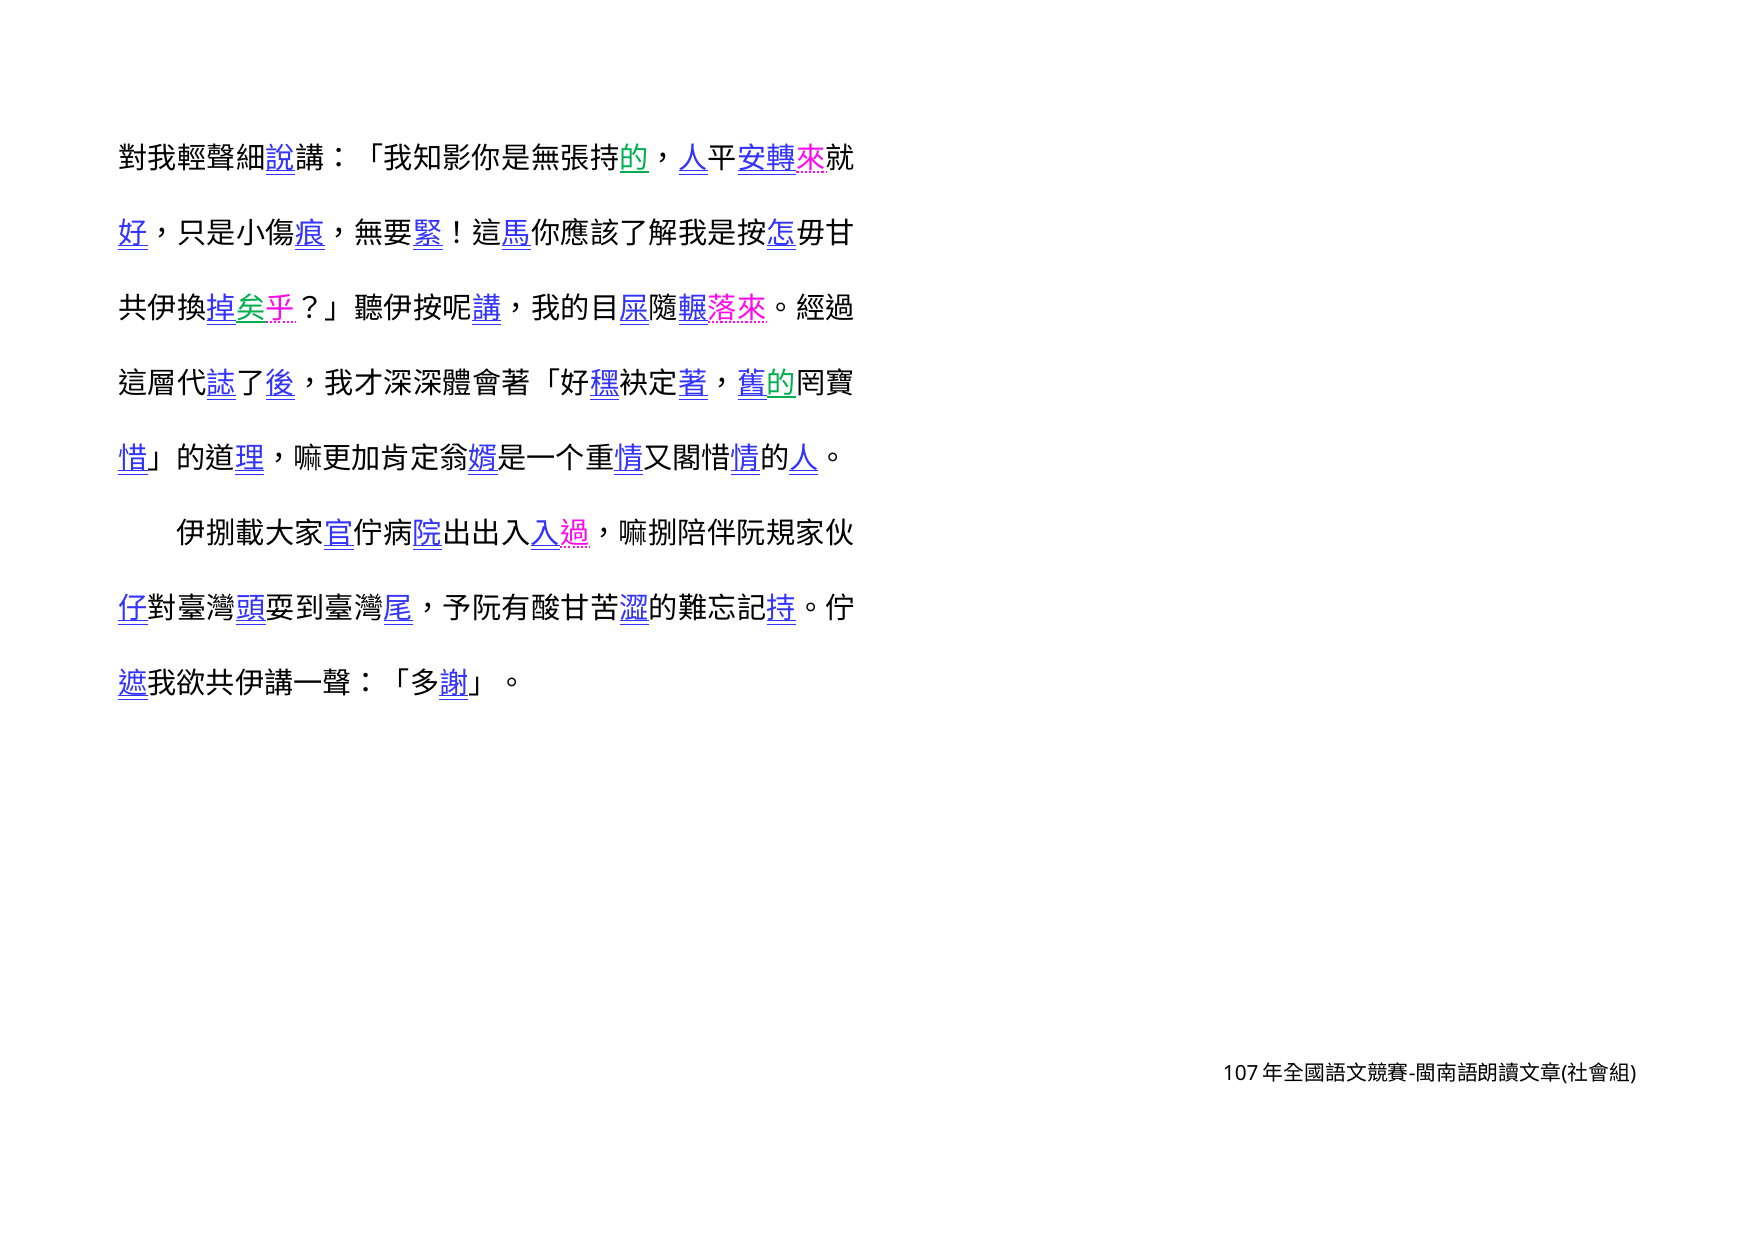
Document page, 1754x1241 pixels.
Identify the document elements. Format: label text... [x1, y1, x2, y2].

text 啥知影平常時大嚨喉空的翁婿，竟然共車巡巡看看咧，對我輕聲細說講：「我知影你是無張持的，人平安轉來就好，只是小傷痕，無要緊！這馬你應該了解我是按怎毋甘共伊換掉矣乎？」聽伊按呢講，我的目屎隨輾落來。經過這層代誌了後，我才深深體會著「好䆀袂定著，舊的罔寶惜」的道理，嘛更加肯定翁婿是一个重情又閣惜情的人。 [118, 118, 855, 493]
text 伊捌載大家官佇病院出出入入過，嘛捌陪伴阮規家伙仔對臺灣頭耍到臺灣尾，予阮有酸甘苦澀的難忘記持。佇遮我欲共伊講一聲：「多謝」。 [118, 493, 855, 718]
